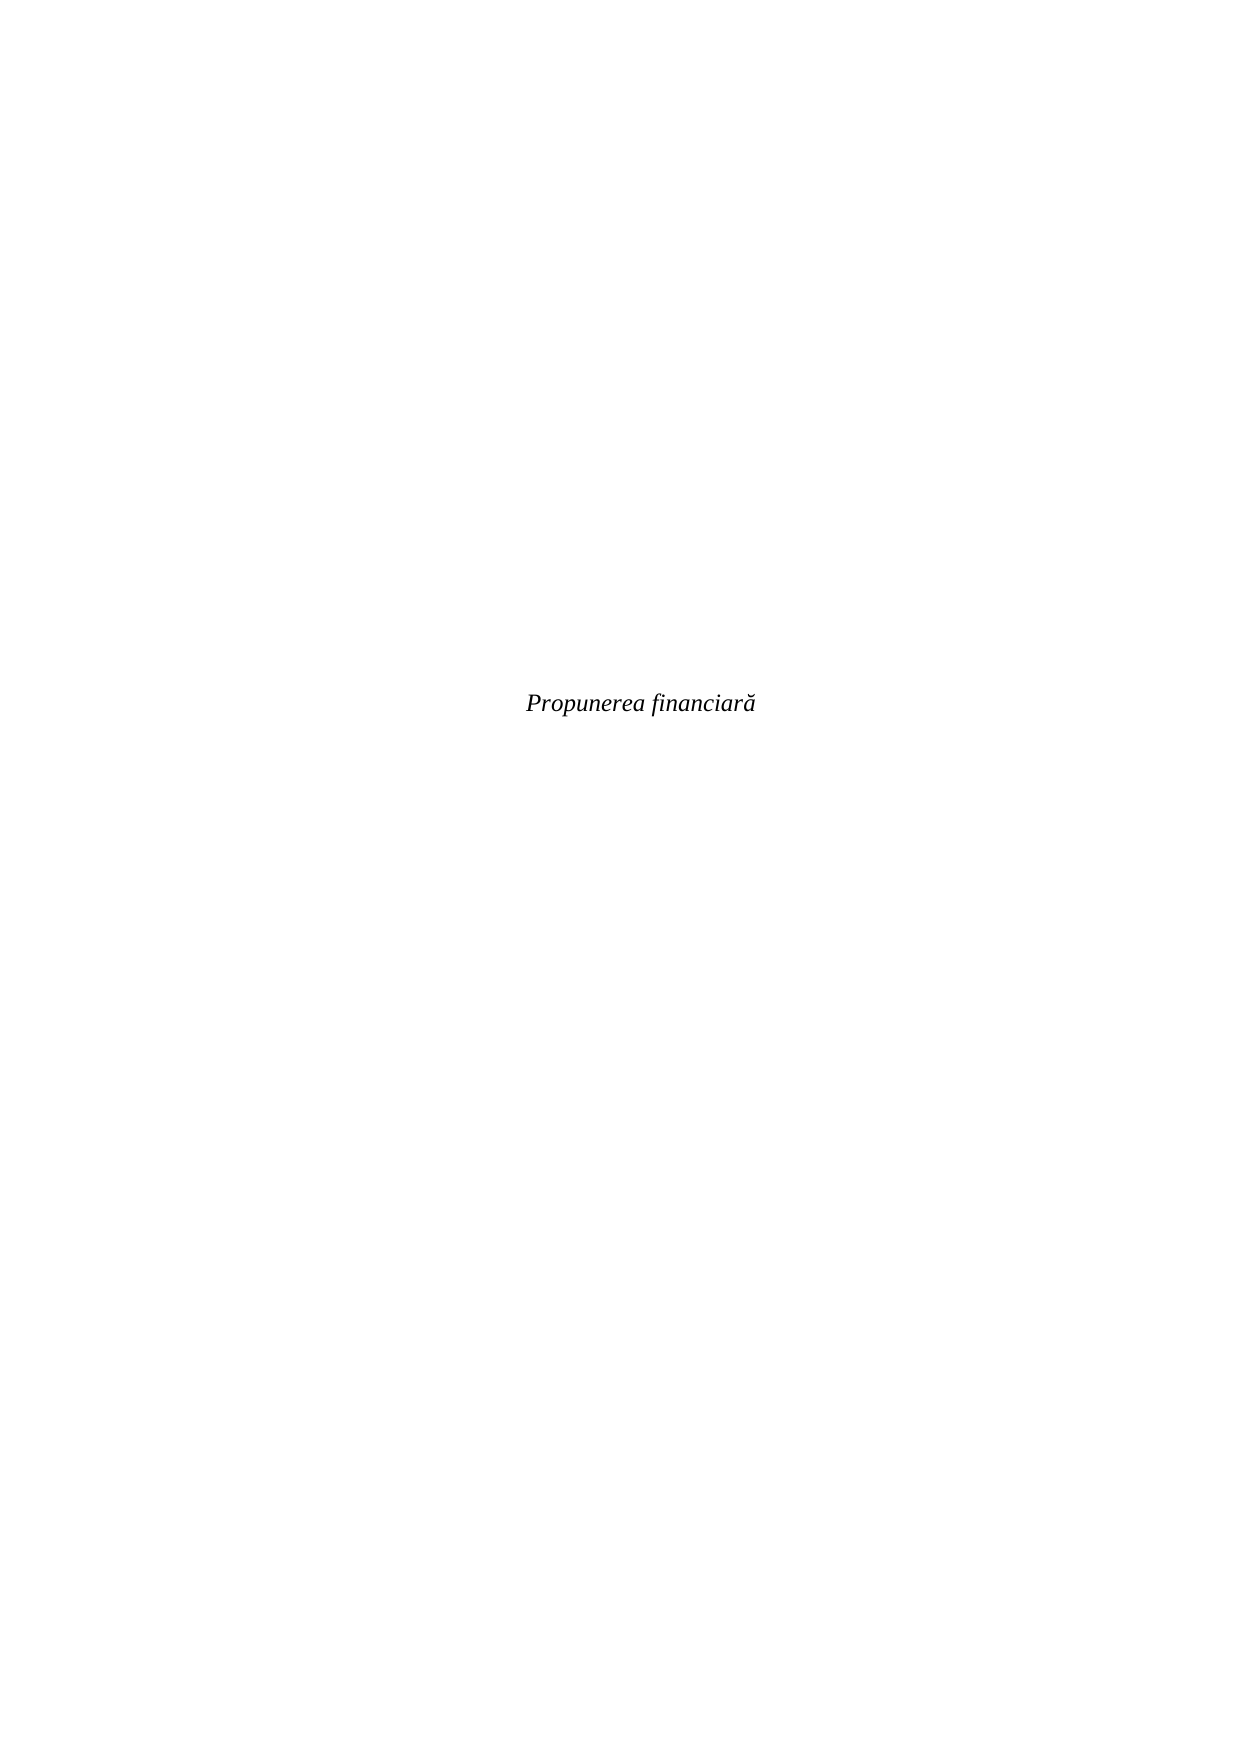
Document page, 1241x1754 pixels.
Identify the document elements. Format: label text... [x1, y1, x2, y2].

text Propunerea financiară [147, 688, 1137, 716]
